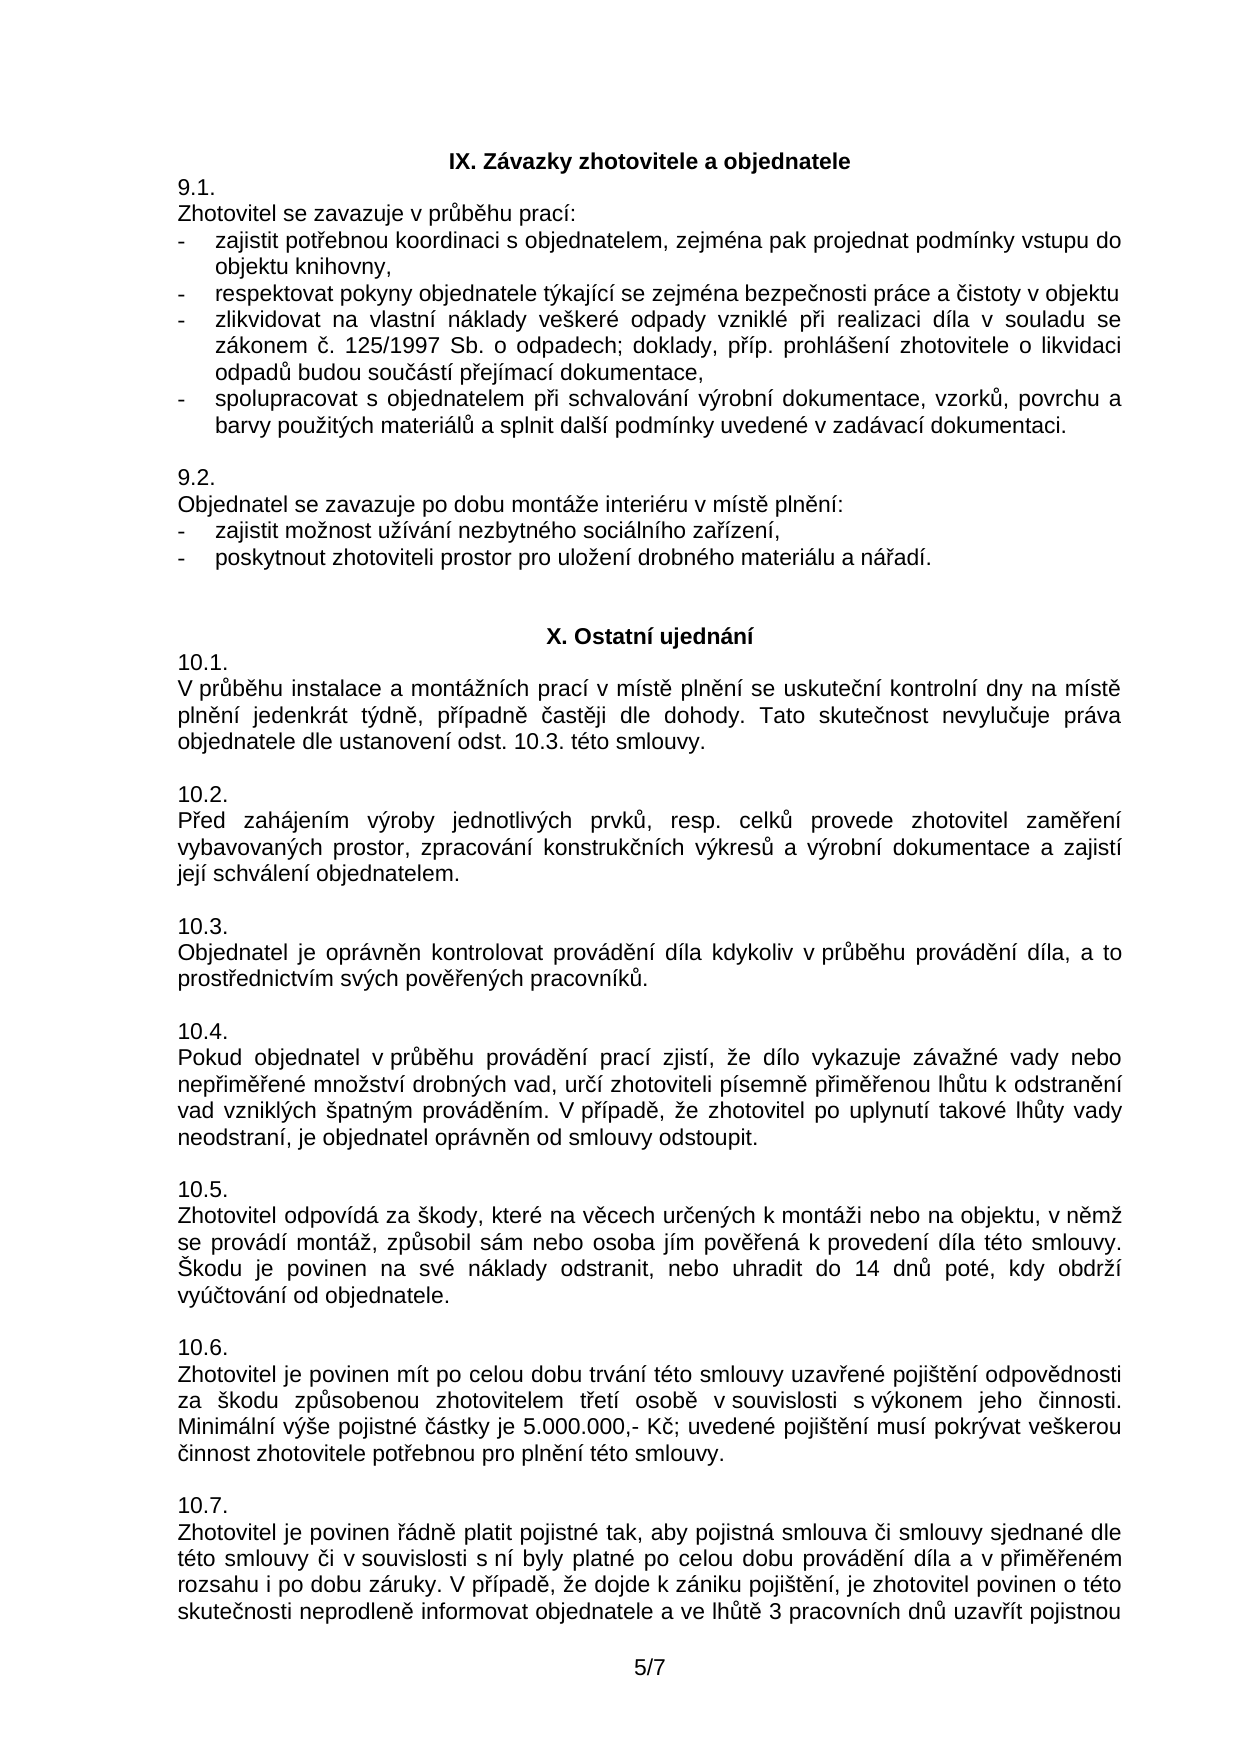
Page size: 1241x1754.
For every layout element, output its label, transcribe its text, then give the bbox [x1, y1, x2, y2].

text Zhotovitel je povinen mít po celou dobu trvání této smlouvy uzavřené pojištění odpovědnosti za škodu způsobenou zhotovitelem třetí osobě v souvislosti s výkonem jeho činnosti. Minimální výše pojistné částky je 5.000.000,- Kč; uvedené pojištění musí pokrývat veškerou činnost zhotovitele potřebnou pro plnění této smlouvy. [177, 1361, 1122, 1466]
list poskytnout zhotoviteli prostor pro uložení drobného materiálu a nářadí. [177, 543, 1122, 570]
text Zhotovitel se zavazuje v průběhu prací: [177, 200, 1122, 227]
text Objednatel je oprávněn kontrolovat provádění díla kdykoliv v průběhu provádění díla, a to prostřednictvím svých pověřených pracovníků. [177, 939, 1122, 992]
text Objednatel se zavazuje po dobu montáže interiéru v místě plnění: [177, 491, 1122, 517]
text 10.4. [177, 1018, 1122, 1044]
text 10.6. [177, 1334, 1122, 1361]
text Zhotovitel odpovídá za škody, které na věcech určených k montáži nebo na objektu, v němž se provádí montáž, způsobil sám nebo osoba jím pověřená k provedení díla této smlouvy. Škodu je povinen na své náklady odstranit, nebo uhradit do 14 dnů poté, kdy obdrží vyúčtování od objednatele. [177, 1202, 1122, 1308]
text IX. Závazky zhotovitele a objednatele [177, 148, 1122, 174]
text 10.1. [177, 649, 1122, 675]
text 10.2. [177, 781, 1122, 807]
list zajistit potřebnou koordinaci s objednatelem, zejména pak projednat podmínky vstupu do objektu knihovny, [177, 227, 1122, 279]
list respektovat pokyny objednatele týkající se zejména bezpečnosti práce a čistoty v objektu [177, 279, 1122, 306]
text 10.5. [177, 1176, 1122, 1202]
text V průběhu instalace a montážních prací v místě plnění se uskuteční kontrolní dny na místě plnění jedenkrát týdně, případně častěji dle dohody. Tato skutečnost nevylučuje práva objednatele dle ustanovení odst. 10.3. této smlouvy. [177, 675, 1122, 754]
text 10.3. [177, 913, 1122, 939]
text 9.2. [177, 464, 1122, 491]
list spolupracovat s objednatelem při schvalování výrobní dokumentace, vzorků, povrchu a barvy použitých materiálů a splnit další podmínky uvedené v zadávací dokumentaci. [177, 385, 1122, 438]
list zlikvidovat na vlastní náklady veškeré odpady vzniklé při realizaci díla v souladu se zákonem č. 125/1997 Sb. o odpadech; doklady, příp. prohlášení zhotovitele o likvidaci odpadů budou součástí přejímací dokumentace, [177, 306, 1122, 385]
text 9.1. [177, 174, 1122, 200]
text Pokud objednatel v průběhu provádění prací zjistí, že dílo vykazuje závažné vady nebo nepřiměřené množství drobných vad, určí zhotoviteli písemně přiměřenou lhůtu k odstranění vad vzniklých špatným prováděním. V případě, že zhotovitel po uplynutí takové lhůty vady neodstraní, je objednatel oprávněn od smlouvy odstoupit. [177, 1044, 1122, 1150]
text X. Ostatní ujednání [177, 623, 1122, 649]
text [177, 1519, 1122, 1624]
text 10.7. [177, 1492, 1122, 1519]
list zajistit možnost užívání nezbytného sociálního zařízení, [177, 517, 1122, 543]
text Před zahájením výroby jednotlivých prvků, resp. celků provede zhotovitel zaměření vybavovaných prostor, zpracování konstrukčních výkresů a výrobní dokumentace a zajistí její schválení objednatelem. [177, 807, 1122, 886]
